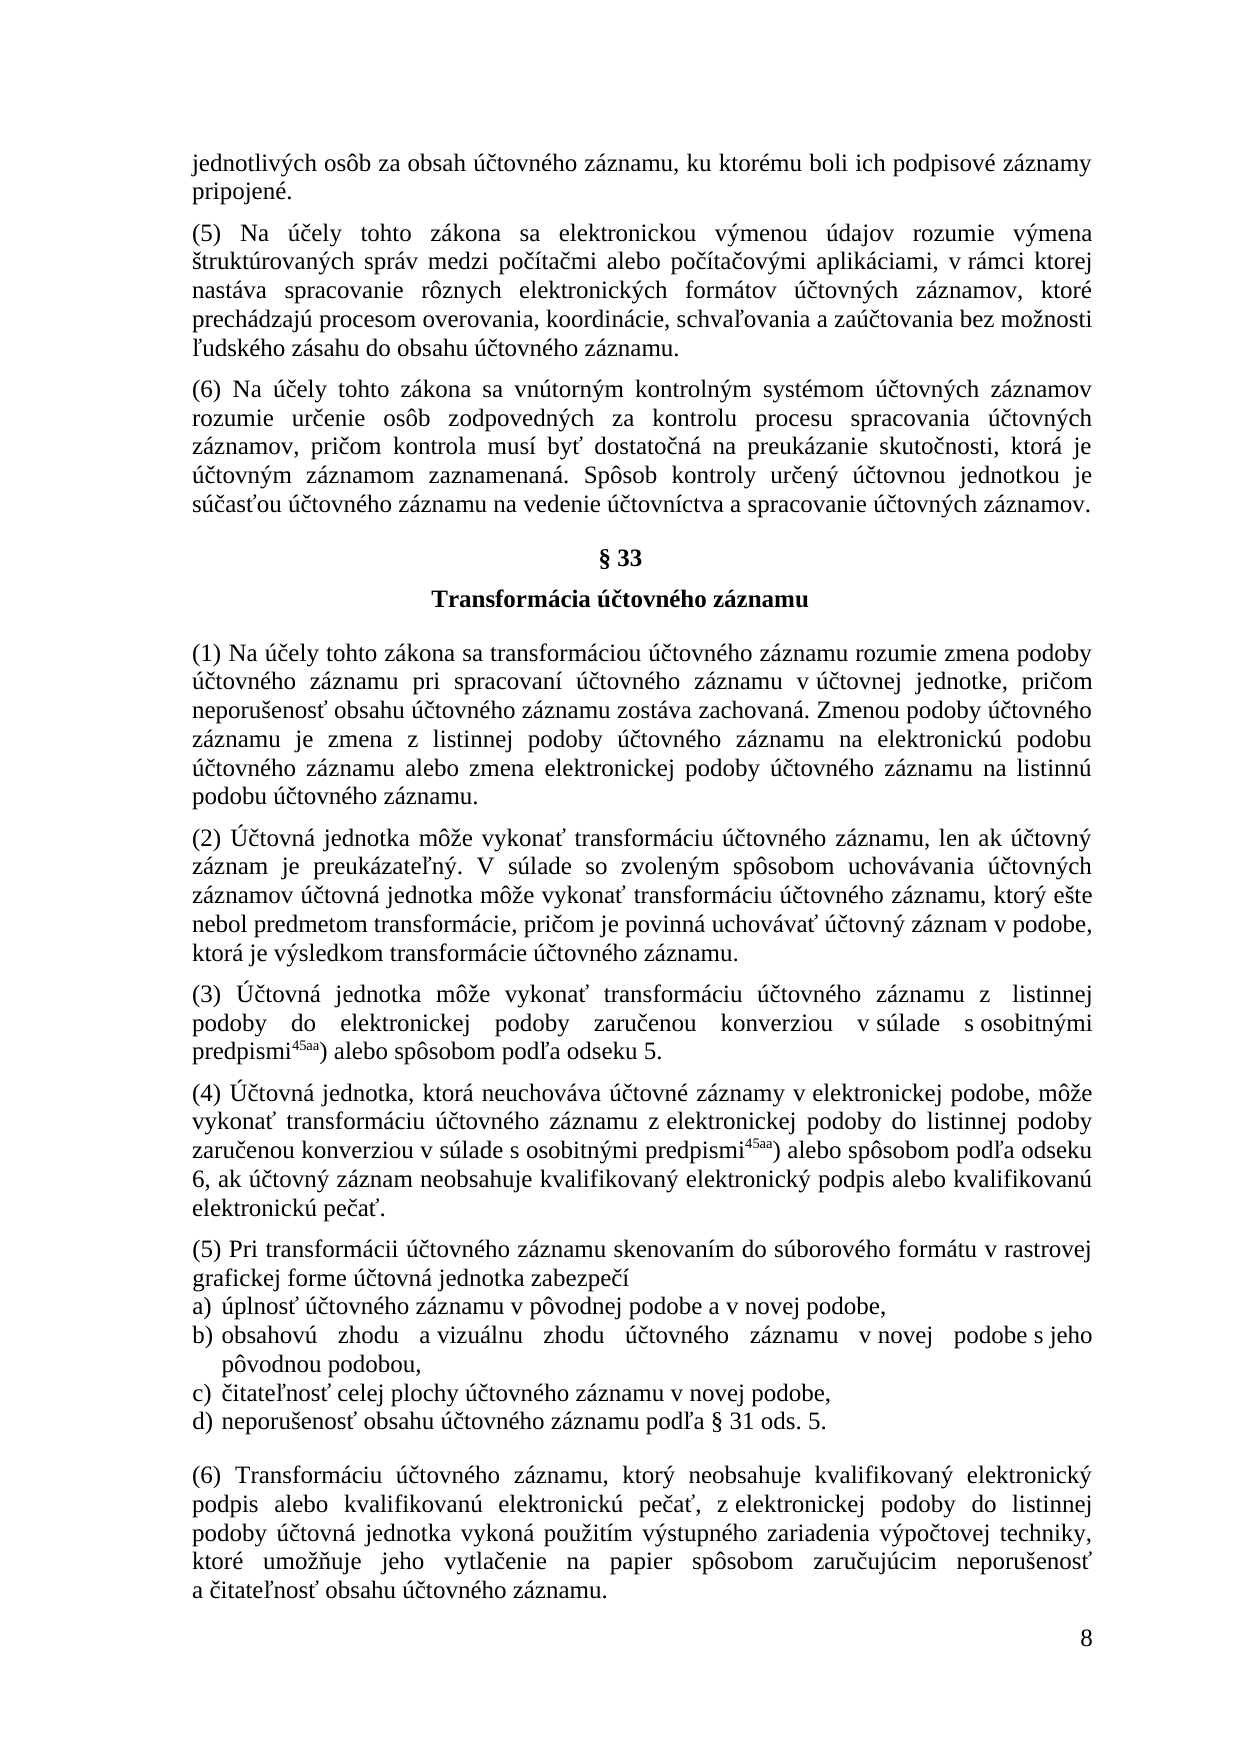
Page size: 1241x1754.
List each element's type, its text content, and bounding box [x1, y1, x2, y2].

list Transformáciu účtovného záznamu, ktorý neobsahuje kvalifikovaný elektronický podpis alebo kvalifikovanú elektronickú pečať, z elektronickej podoby do listinnej podoby účtovná jednotka vykoná použitím výstupného zariadenia výpočtovej techniky, ktoré umožňuje jeho vytlačenie na papier spôsobom zaručujúcim neporušenosť a čitateľnosť obsahu účtovného záznamu. [192, 1460, 1093, 1604]
list Účtovná jednotka, ktorá neuchováva účtovné záznamy v elektronickej podobe, môže vykonať transformáciu účtovného záznamu z elektronickej podoby do listinnej podoby zaručenou konverziou v súlade s osobitnými predpismi45aa) alebo spôsobom podľa odseku 6, ak účtovný záznam neobsahuje kvalifikovaný elektronický podpis alebo kvalifikovanú elektronickú pečať. [192, 1078, 1093, 1221]
list Účtovná jednotka môže vykonať transformáciu účtovného záznamu, len ak účtovný záznam je preukázateľný. V súlade so zvoleným spôsobom uchovávania účtovných záznamov účtovná jednotka môže vykonať transformáciu účtovného záznamu, ktorý ešte nebol predmetom transformácie, pričom je povinná uchovávať účtovný záznam v podobe, ktorá je výsledkom transformácie účtovného záznamu. [192, 823, 1093, 966]
list obsahovú zhodu a vizuálnu zhodu účtovného záznamu v novej podobe s jeho pôvodnou podobou, [192, 1320, 1093, 1378]
text Transformácia účtovného záznamu [148, 584, 1093, 613]
list Pri transformácii účtovného záznamu skenovaním do súborového formátu v rastrovej grafickej forme účtovná jednotka zabezpečí [192, 1234, 1093, 1291]
list úplnosť účtovného záznamu v pôvodnej podobe a v novej podobe, [192, 1291, 1093, 1320]
list Na účely tohto zákona sa vnútorným kontrolným systémom účtovných záznamov rozumie určenie osôb zodpovedných za kontrolu procesu spracovania účtovných záznamov, pričom kontrola musí byť dostatočná na preukázanie skutočnosti, ktorá je účtovným záznamom zaznamenaná. Spôsob kontroly určený účtovnou jednotkou je súčasťou účtovného záznamu na vedenie účtovníctva a spracovanie účtovných záznamov. [192, 374, 1093, 518]
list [192, 148, 1093, 205]
list Na účely tohto zákona sa elektronickou výmenou údajov rozumie výmena štruktúrovaných správ medzi počítačmi alebo počítačovými aplikáciami, v rámci ktorej nastáva spracovanie rôznych elektronických formátov účtovných záznamov, ktoré prechádzajú procesom overovania, koordinácie, schvaľovania a zaúčtovania bez možnosti ľudského zásahu do obsahu účtovného záznamu. [192, 218, 1093, 361]
list Účtovná jednotka môže vykonať transformáciu účtovného záznamu z listinnej podoby do elektronickej podoby zaručenou konverziou v súlade s osobitnými predpismi45aa) alebo spôsobom podľa odseku 5. [192, 979, 1093, 1065]
list čitateľnosť celej plochy účtovného záznamu v novej podobe, [192, 1378, 1093, 1406]
list § 33 [148, 543, 1093, 571]
list neporušenosť obsahu účtovného záznamu podľa § 31 ods. 5. [192, 1406, 1093, 1435]
list Na účely tohto zákona sa transformáciou účtovného záznamu rozumie zmena podoby účtovného záznamu pri spracovaní účtovného záznamu v účtovnej jednotke, pričom neporušenosť obsahu účtovného záznamu zostáva zachovaná. Zmenou podoby účtovného záznamu je zmena z listinnej podoby účtovného záznamu na elektronickú podobu účtovného záznamu alebo zmena elektronickej podoby účtovného záznamu na listinnú podobu účtovného záznamu. [192, 638, 1093, 810]
